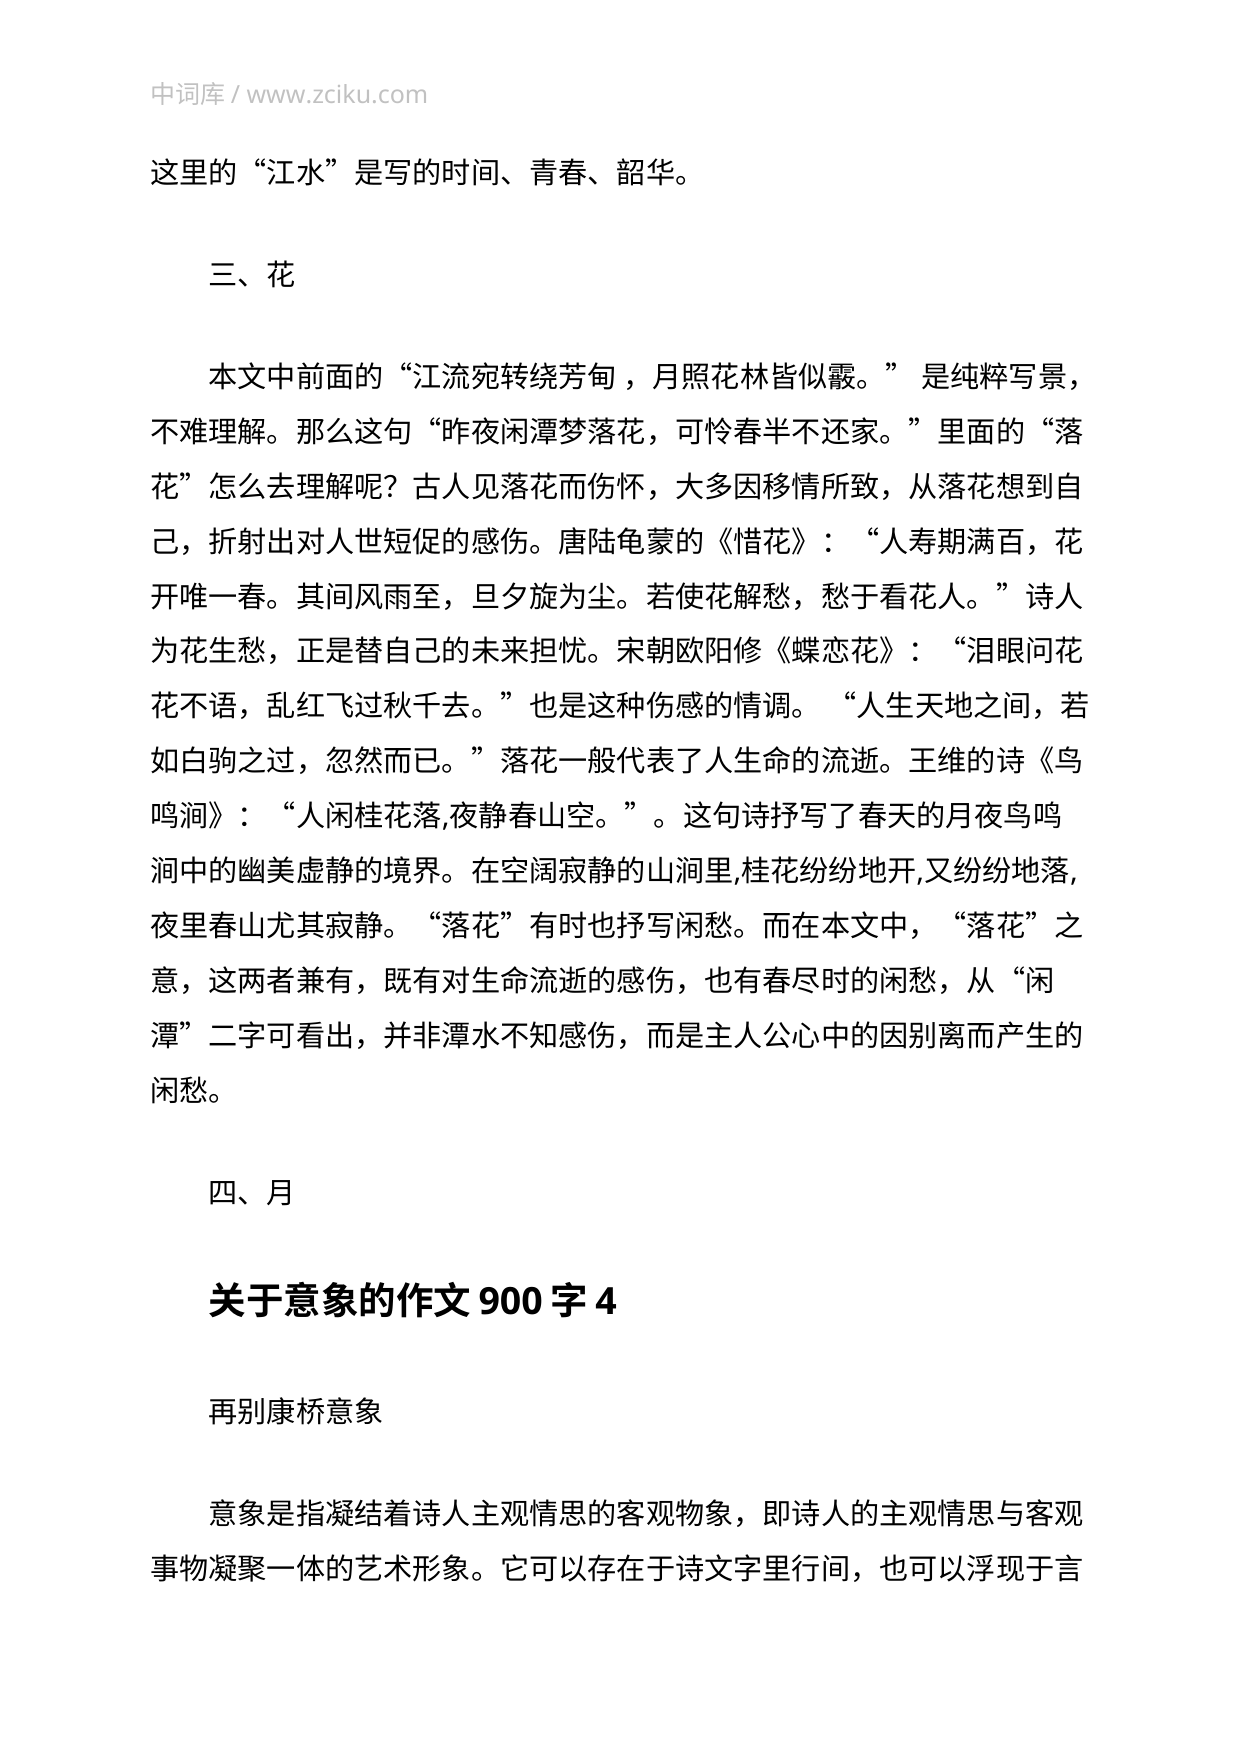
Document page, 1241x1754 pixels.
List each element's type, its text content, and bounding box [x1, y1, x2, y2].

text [150, 1490, 1090, 1587]
text 关于意象的作文900字4 [150, 1271, 1090, 1325]
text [150, 150, 1090, 192]
text 本文中前面的“江流宛转绕芳甸 ，月照花林皆似霰。” 是纯粹写景，不难理解。那么这句“昨夜闲潭梦落花，可怜春半不还家。”里面的“落花”怎么去理解呢？古人见落花而伤怀，大多因移情所致，从落花想到自己，折射出对人世短促的感伤。唐陆龟蒙的《惜花》：“人寿期满百，花开唯一春。其间风雨至，旦夕旋为尘。若使花解愁，愁于看花人。”诗人为花生愁，正是替自己的未来担忧。宋朝欧阳修《蝶恋花》：“泪眼问花花不语，乱红飞过秋千去。”也是这种伤感的情调。 “人生天地之间，若如白驹之过，忽然而已。”落花一般代表了人生命的流逝。王维的诗《鸟鸣涧》：“人闲桂花落,夜静春山空。”。这句诗抒写了春天的月夜鸟鸣涧中的幽美虚静的境界。在空阔寂静的山涧里,桂花纷纷地开,又纷纷地落,夜里春山尤其寂静。“落花”有时也抒写闲愁。而在本文中，“落花”之意，这两者兼有，既有对生命流逝的感伤，也有春尽时的闲愁，从“闲潭”二字可看出，并非潭水不知感伤，而是主人公心中的因别离而产生的闲愁。 [150, 353, 1090, 1110]
text 再别康桥意象 [150, 1388, 1090, 1431]
text 四、月 [150, 1169, 1090, 1211]
text 三、花 [150, 252, 1090, 294]
